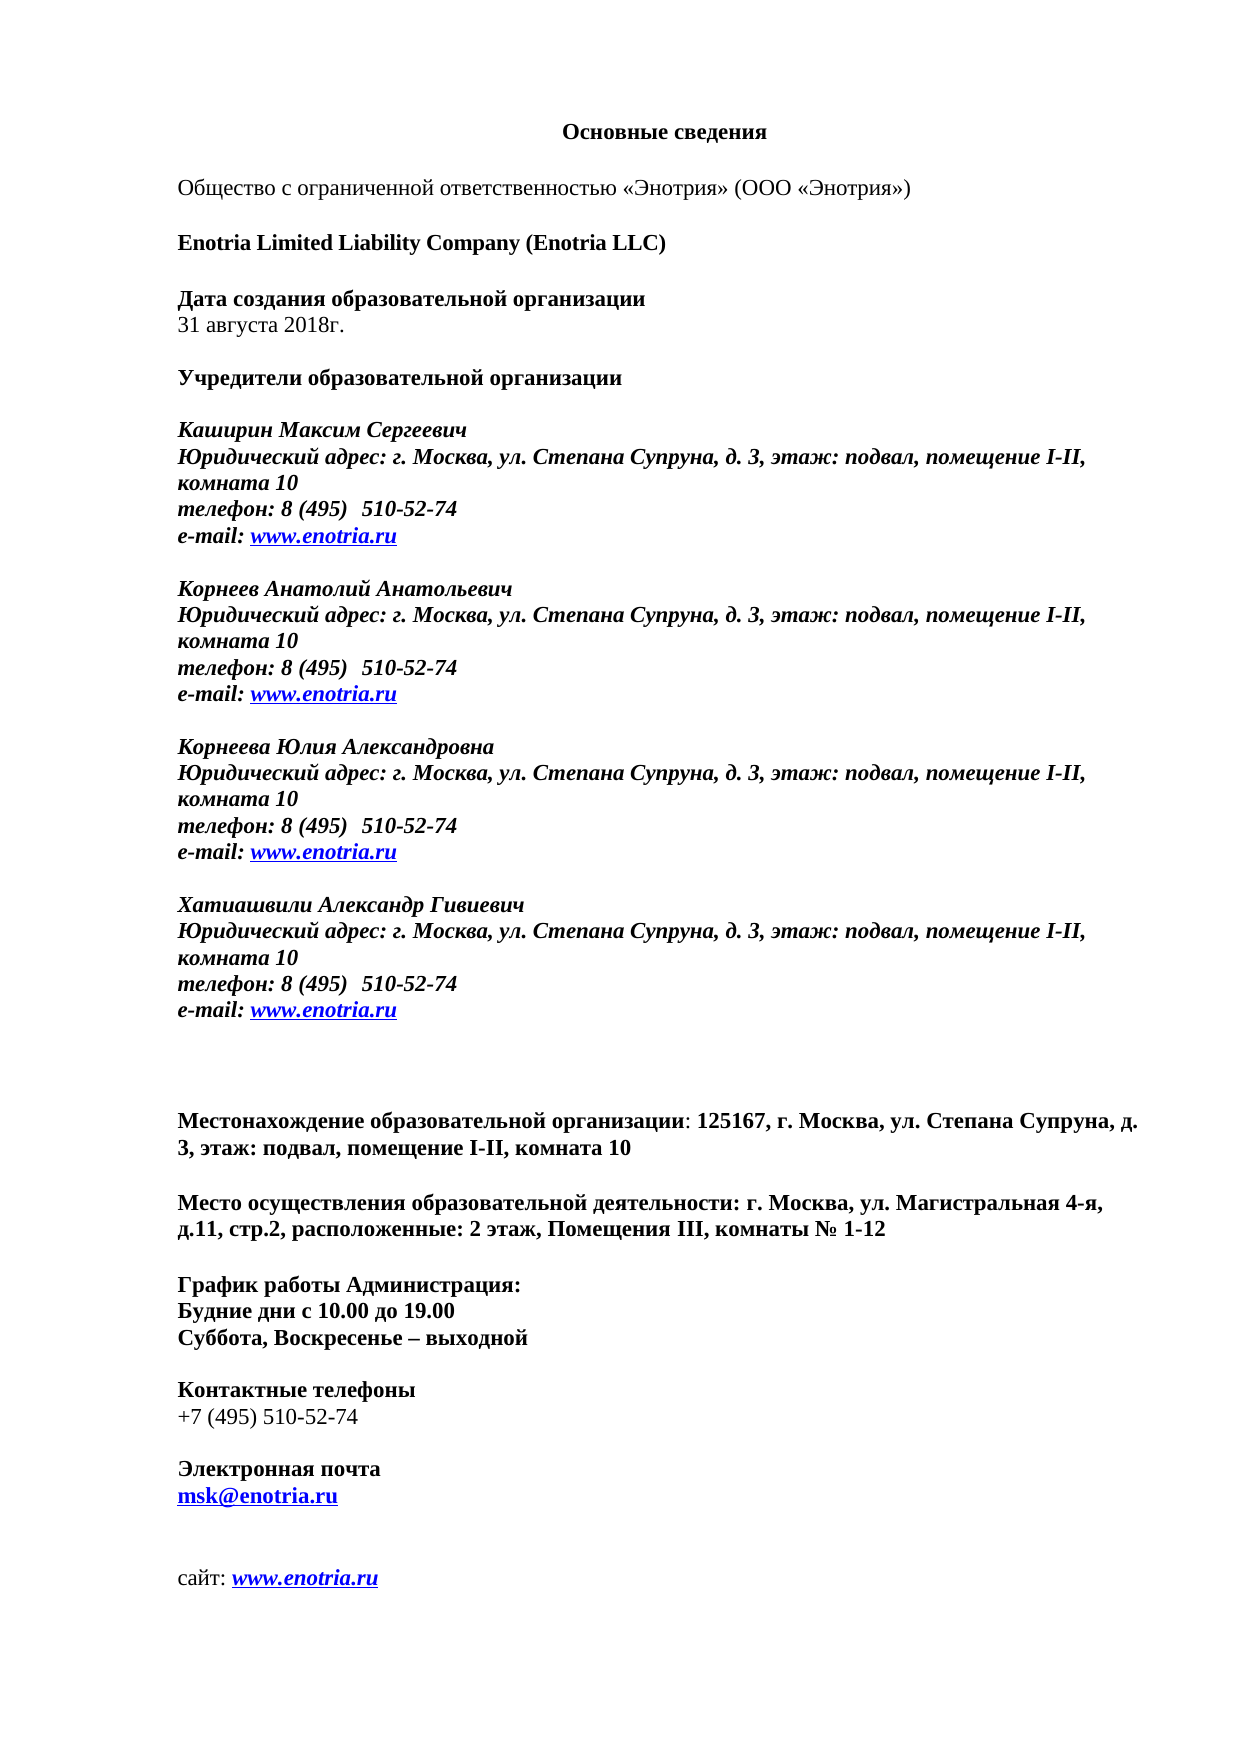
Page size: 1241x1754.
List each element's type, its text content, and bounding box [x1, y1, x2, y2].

text Электронная почта [177, 1456, 1152, 1482]
text Местонахождение образовательной организации: 125167, г. Москва, ул. Степана Супруна, д. 3, этаж: подвал, помещение I-II, комната 10 [177, 1107, 1152, 1160]
text телефон: 8 (495) 510-52-74 [177, 654, 1152, 680]
text e-mail: www.enotria.ru [177, 996, 1152, 1023]
text e-mail: www.enotria.ru [177, 838, 1152, 864]
text Каширин Максим Сергеевич [177, 416, 1152, 443]
text Учредители образовательной организации [177, 364, 1152, 390]
text Контактные телефоны [177, 1376, 1152, 1403]
text Юридический адрес: г. Москва, ул. Степана Супруна, д. 3, этаж: подвал, помещение I-II, комната 10 [177, 443, 1152, 496]
text График работы Администрация: [177, 1271, 1152, 1297]
text Enotria Limited Liability Company (Enotria LLC) [177, 229, 1152, 256]
text e-mail: www.enotria.ru [177, 522, 1152, 548]
text +7 (495) 510-52-74 [177, 1403, 1152, 1429]
text сайт: www.enotria.ru [177, 1564, 1152, 1590]
text Общество с ограниченной ответственностью «Энотрия» (ООО «Энотрия») [177, 174, 1152, 200]
subtitle Основные сведения [177, 118, 1152, 144]
text Юридический адрес: г. Москва, ул. Степана Супруна, д. 3, этаж: подвал, помещение I-II, комната 10 [177, 601, 1152, 654]
text телефон: 8 (495) 510-52-74 [177, 812, 1152, 838]
text Хатиашвили Александр Гивиевич [177, 891, 1152, 917]
text e-mail: www.enotria.ru [177, 680, 1152, 706]
text Место осуществления образовательной деятельности: г. Москва, ул. Магистральная 4-я, д.11, стр.2, расположенные: 2 этаж, Помещения III, комнаты № 1-12 [177, 1189, 1152, 1242]
text Будние дни с 10.00 до 19.00 [177, 1297, 1152, 1324]
text Юридический адрес: г. Москва, ул. Степана Супруна, д. 3, этаж: подвал, помещение I-II, комната 10 [177, 917, 1152, 970]
text Суббота, Воскресенье – выходной [177, 1324, 1152, 1350]
text Дата создания образовательной организации 31 августа 2018г. [177, 285, 1152, 337]
text телефон: 8 (495) 510-52-74 [177, 970, 1152, 996]
text Корнеева Юлия Александровна [177, 733, 1152, 759]
text msk@enotria.ru [177, 1482, 1152, 1508]
text телефон: 8 (495) 510-52-74 [177, 496, 1152, 522]
text Юридический адрес: г. Москва, ул. Степана Супруна, д. 3, этаж: подвал, помещение I-II, комната 10 [177, 759, 1152, 812]
text Корнеев Анатолий Анатольевич [177, 574, 1152, 601]
